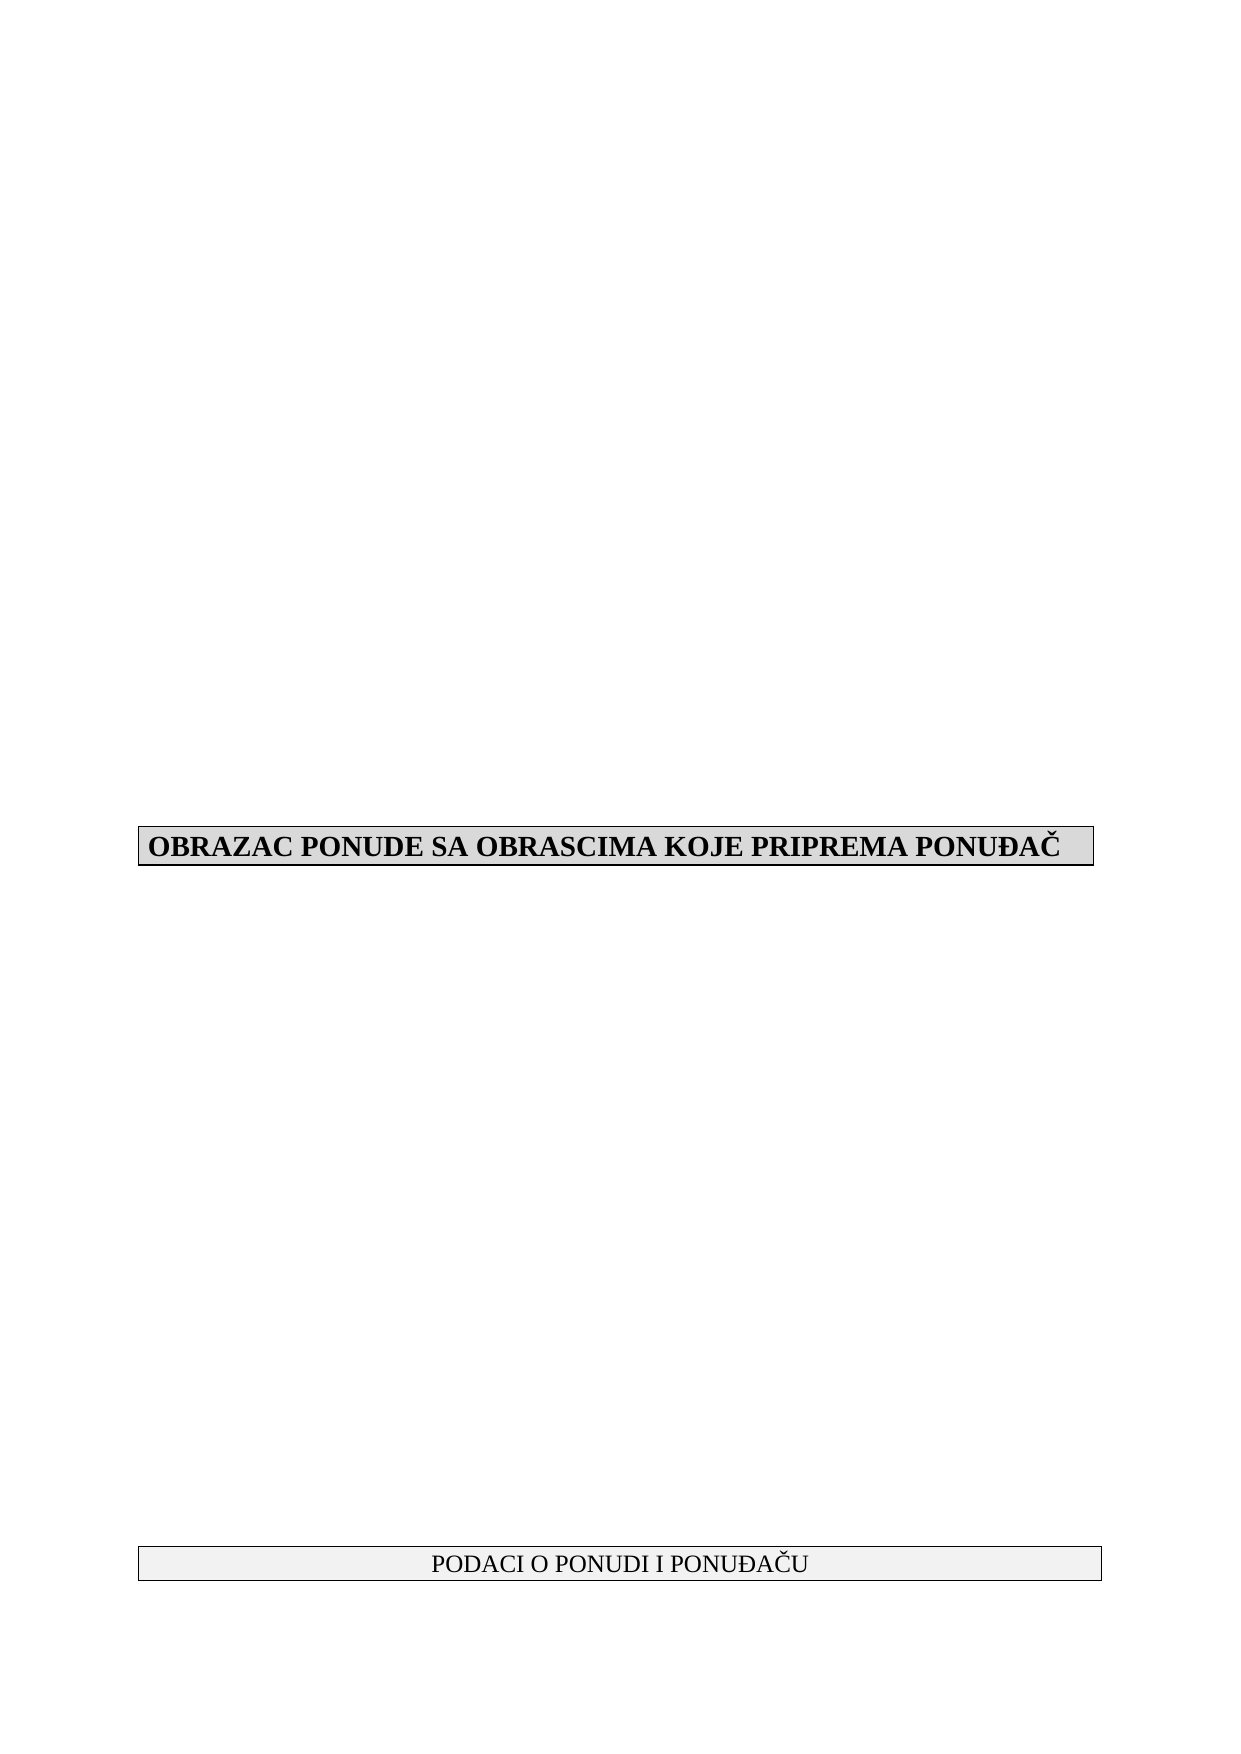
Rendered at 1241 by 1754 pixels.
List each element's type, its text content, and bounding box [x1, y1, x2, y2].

subtitle PODACI O PONUDI I PONUĐAČU [139, 1547, 1101, 1580]
subtitle OBRAZAC PONUDE SA OBRASCIMA KOJE PRIPREMA PONUĐAČ [139, 827, 1093, 864]
